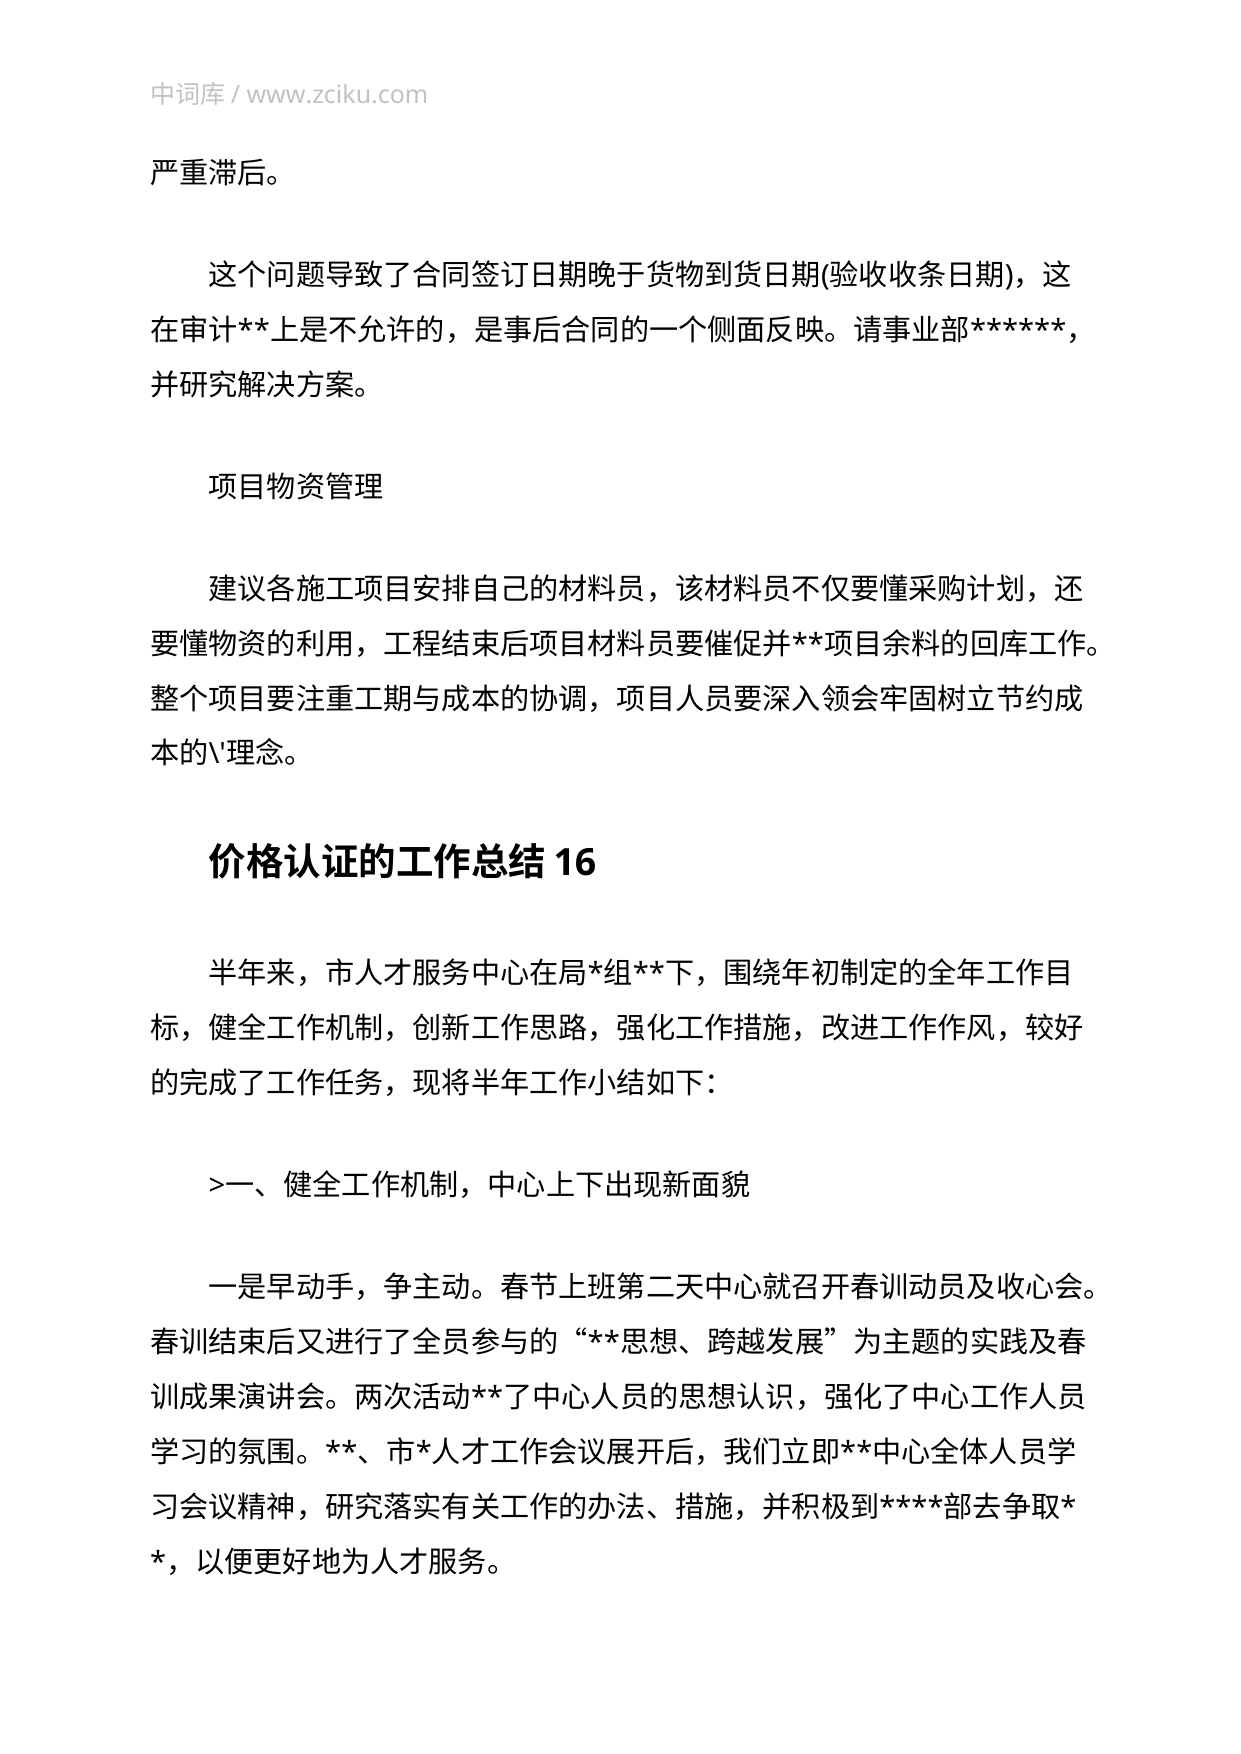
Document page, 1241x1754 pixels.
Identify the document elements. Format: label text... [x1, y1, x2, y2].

text >一、健全工作机制，中心上下出现新面貌 [150, 1161, 1090, 1204]
text 价格认证的工作总结16 [150, 832, 1090, 887]
text 项目物资管理 [150, 463, 1090, 506]
text 建议各施工项目安排自己的材料员，该材料员不仅要懂采购计划，还要懂物资的利用，工程结束后项目材料员要催促并**项目余料的回库工作。整个项目要注重工期与成本的协调，项目人员要深入领会牢固树立节约成本的\'理念。 [150, 565, 1090, 772]
text 这个问题导致了合同签订日期晚于货物到货日期(验收收条日期)，这在审计**上是不允许的，是事后合同的一个侧面反映。请事业部******，并研究解决方案。 [150, 252, 1090, 404]
text 一是早动手，争主动。春节上班第二天中心就召开春训动员及收心会。春训结束后又进行了全员参与的“**思想、跨越发展”为主题的实践及春训成果演讲会。两次活动**了中心人员的思想认识，强化了中心工作人员学习的氛围。**、市*人才工作会议展开后，我们立即**中心全体人员学习会议精神，研究落实有关工作的办法、措施，并积极到****部去争取**，以便更好地为人才服务。 [150, 1263, 1090, 1581]
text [150, 150, 1090, 192]
text 半年来，市人才服务中心在局*组**下，围绕年初制定的全年工作目标，健全工作机制，创新工作思路，强化工作措施，改进工作作风，较好的完成了工作任务，现将半年工作小结如下： [150, 950, 1090, 1102]
